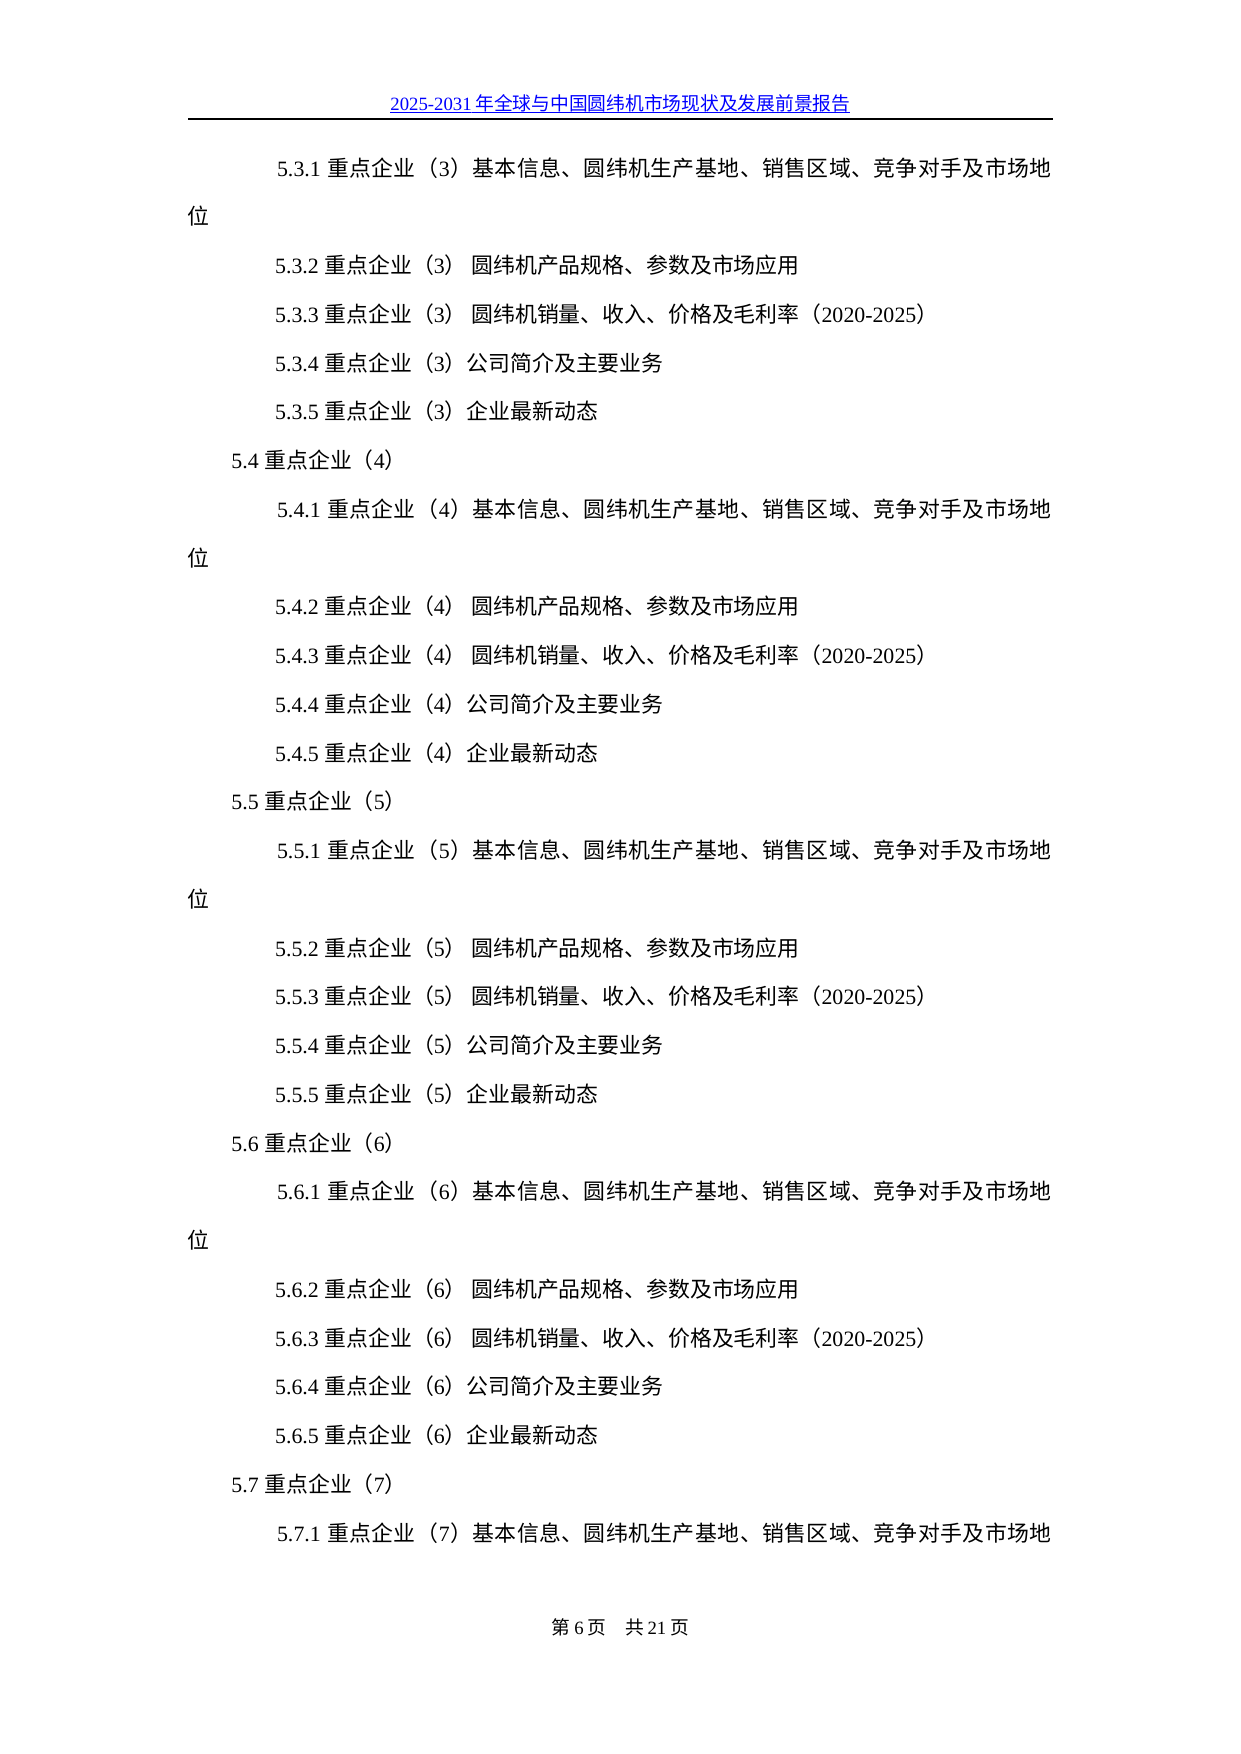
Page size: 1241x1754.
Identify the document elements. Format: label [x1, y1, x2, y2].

text [187, 150, 1053, 1548]
